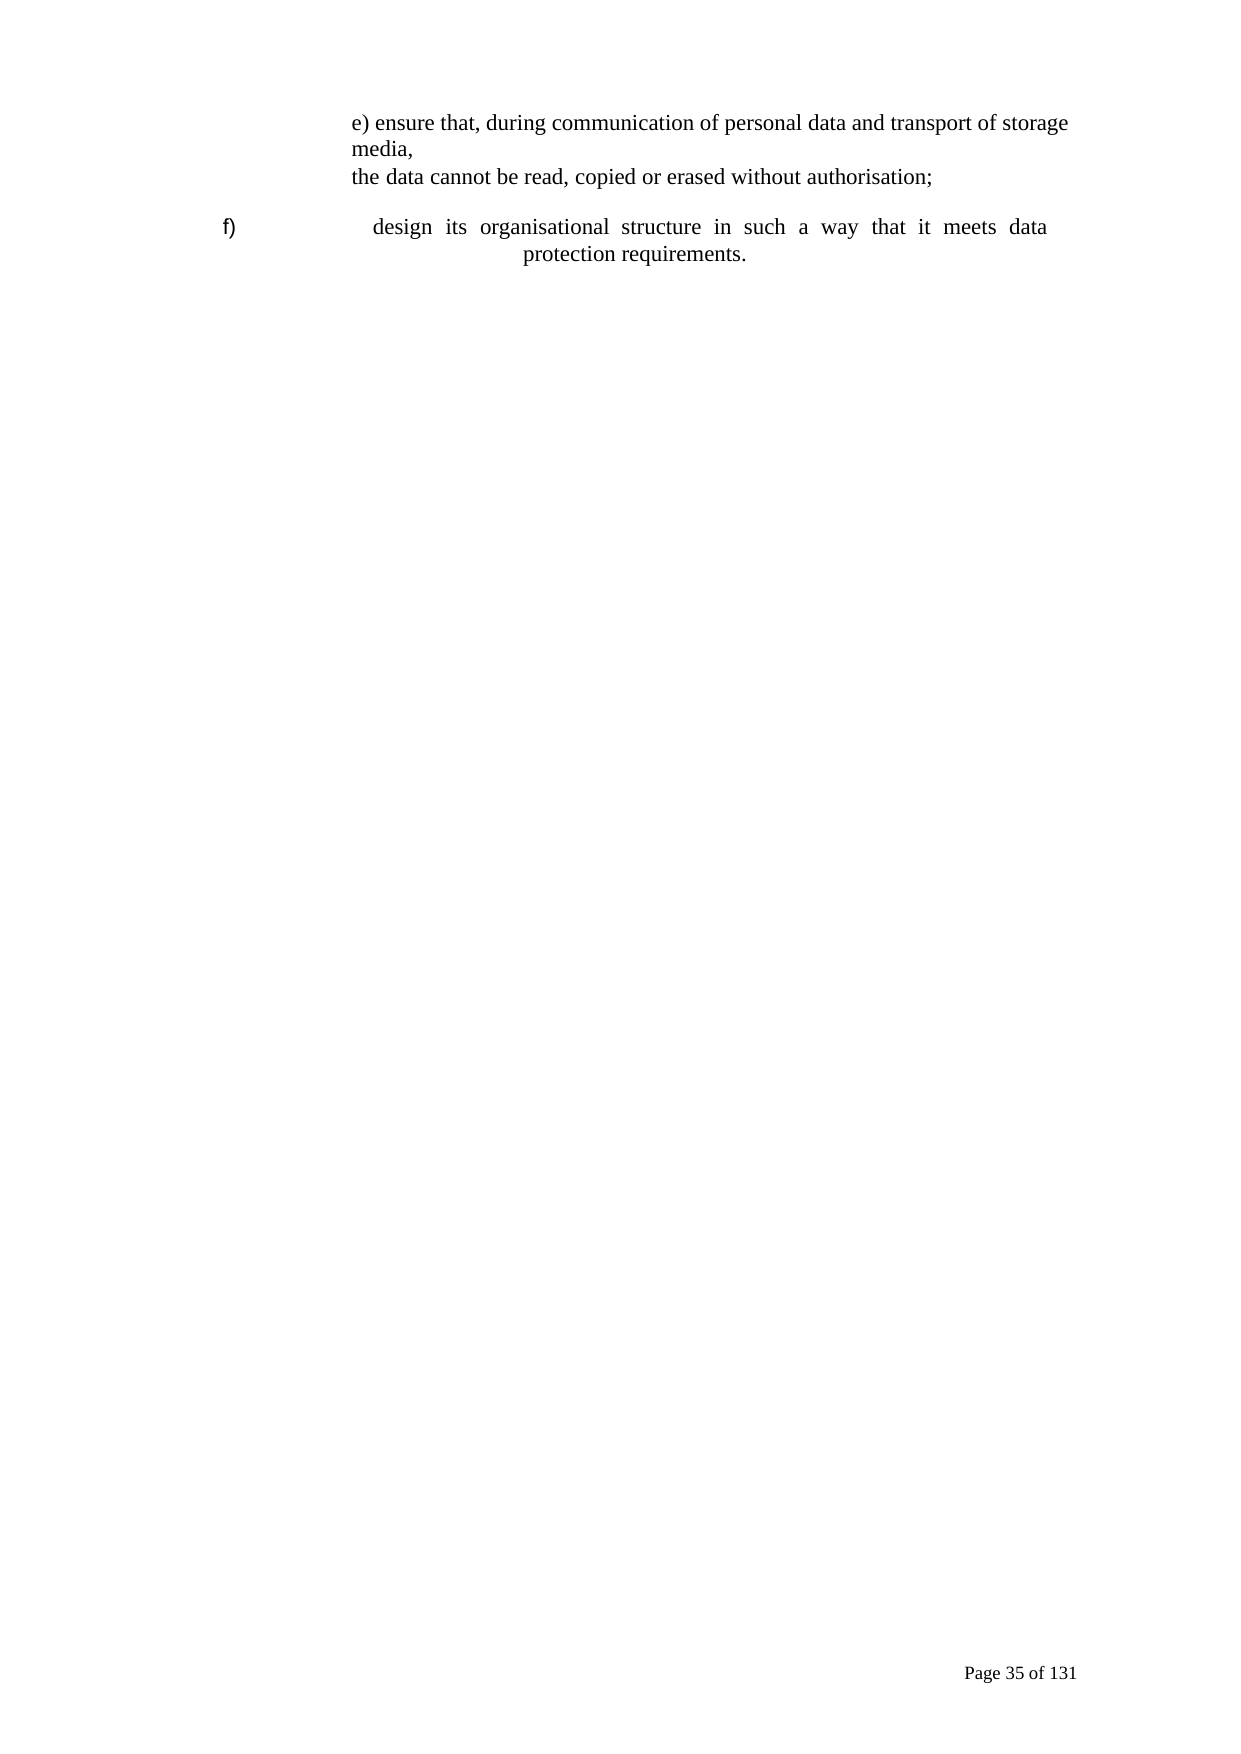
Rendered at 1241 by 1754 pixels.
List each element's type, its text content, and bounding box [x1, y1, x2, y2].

text f) design its organisational structure in such a way that it meets data protection requirements. [177, 213, 1092, 266]
text e) ensure that, during communication of personal data and transport of storage media, [351, 109, 1094, 162]
text the data cannot be read, copied or erased without authorisation; [351, 163, 1094, 189]
